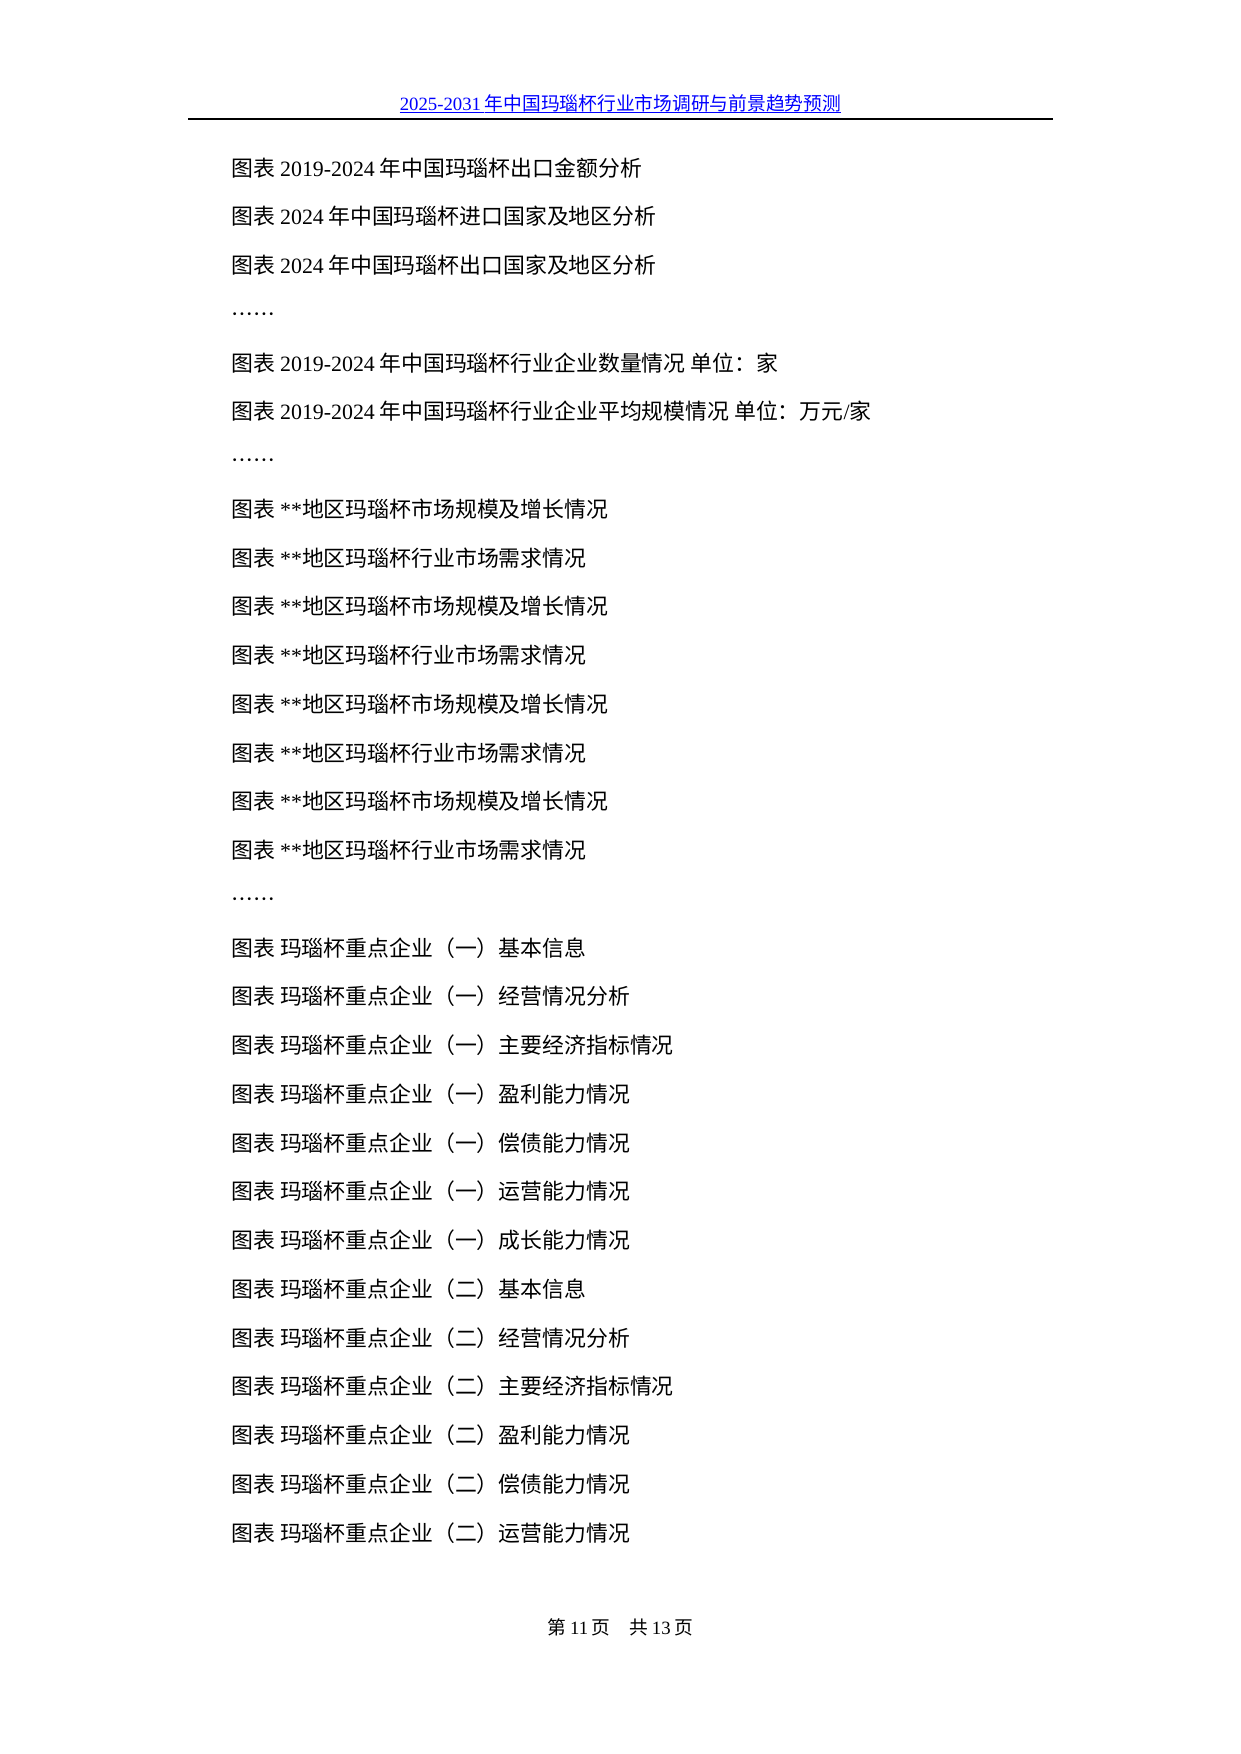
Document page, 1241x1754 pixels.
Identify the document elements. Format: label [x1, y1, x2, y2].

text [187, 150, 1053, 1548]
